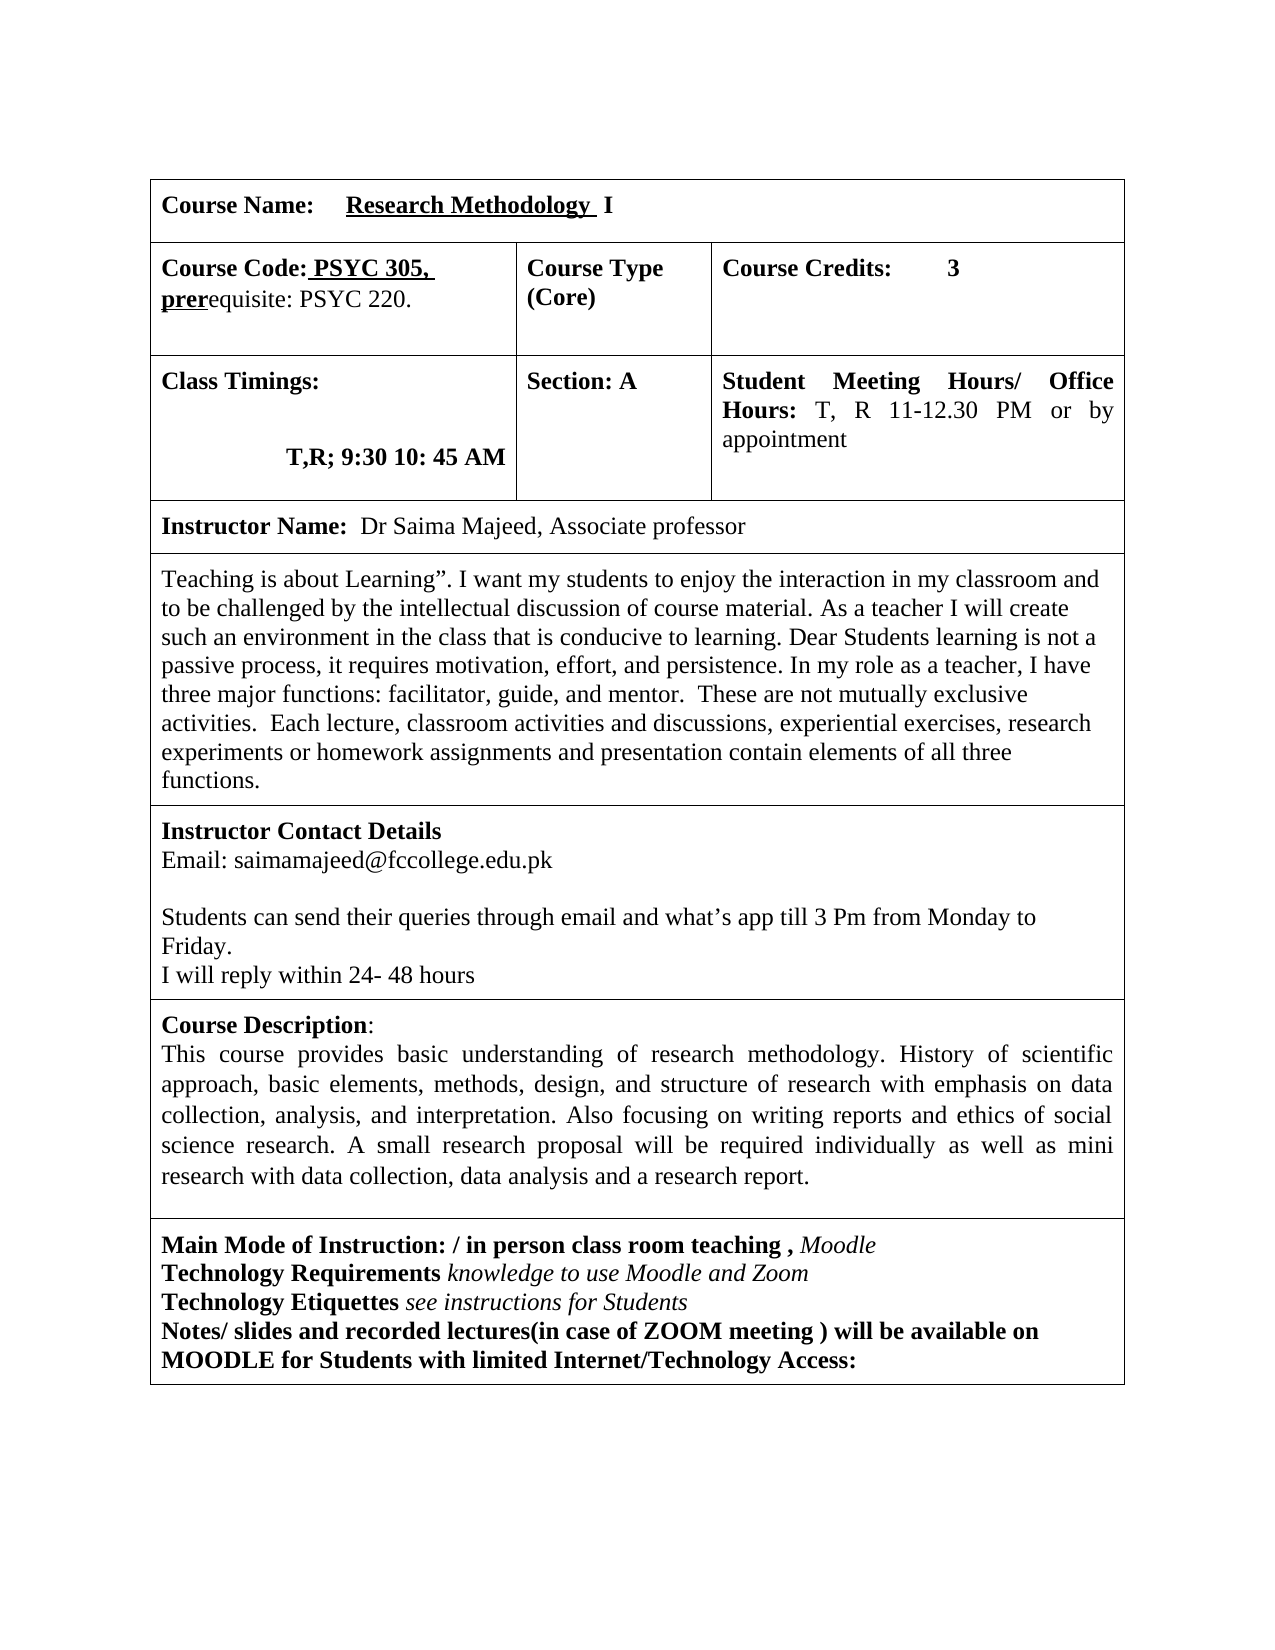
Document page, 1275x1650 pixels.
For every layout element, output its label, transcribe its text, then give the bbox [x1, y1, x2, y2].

table_cell Instructor Contact Details Email: saimamajeed@fccollege.edu.pk Students can send their queries through email and what’s app till 3 Pm from Monday to Friday. I will reply within 24- 48 hours [151, 806, 1124, 999]
table_cell Class Timings: T,R; 9:30 10: 45 AM [151, 356, 516, 499]
table_cell Main Mode of Instruction: / in person class room teaching , Moodle Technology Requirements knowledge to use Moodle and Zoom Technology Etiquettes see instructions for Students Notes/ slides and recorded lectures(in case of ZOOM meeting ) will be available on MOODLE for Students with limited Internet/Technology Access: [151, 1219, 1124, 1384]
table_cell Section: A [517, 356, 711, 499]
table_cell Course Type (Core) [517, 243, 711, 355]
table_cell Course Description: This course provides basic understanding of research methodology. History of scientific approach, basic elements, methods, design, and structure of research with emphasis on data collection, analysis, and interpretation. Also focusing on writing reports and ethics of social science research. A small research proposal will be required individually as well as mini research with data collection, data analysis and a research report. [151, 1000, 1124, 1218]
table_cell Instructor Name: Dr Saima Majeed, Associate professor [151, 501, 1124, 553]
table_cell Student Meeting Hours/ Office Hours: T, R 11-12.30 PM or by appointment [712, 356, 1124, 499]
table_header Course Name: Research Methodology I [151, 180, 1124, 242]
table_cell Course Code: PSYC 305, prerequisite: PSYC 220. [151, 243, 516, 355]
table_cell Course Credits: 3 [712, 243, 1124, 355]
table_cell Teaching is about Learning”. I want my students to enjoy the interaction in my classroom and to be challenged by the intellectual discussion of course material. As a teacher I will create such an environment in the class that is conducive to learning. Dear Students learning is not a passive process, it requires motivation, effort, and persistence. In my role as a teacher, I have three major functions: facilitator, guide, and mentor. These are not mutually exclusive activities. Each lecture, classroom activities and discussions, experiential exercises, research experiments or homework assignments and presentation contain elements of all three functions. [151, 554, 1124, 804]
